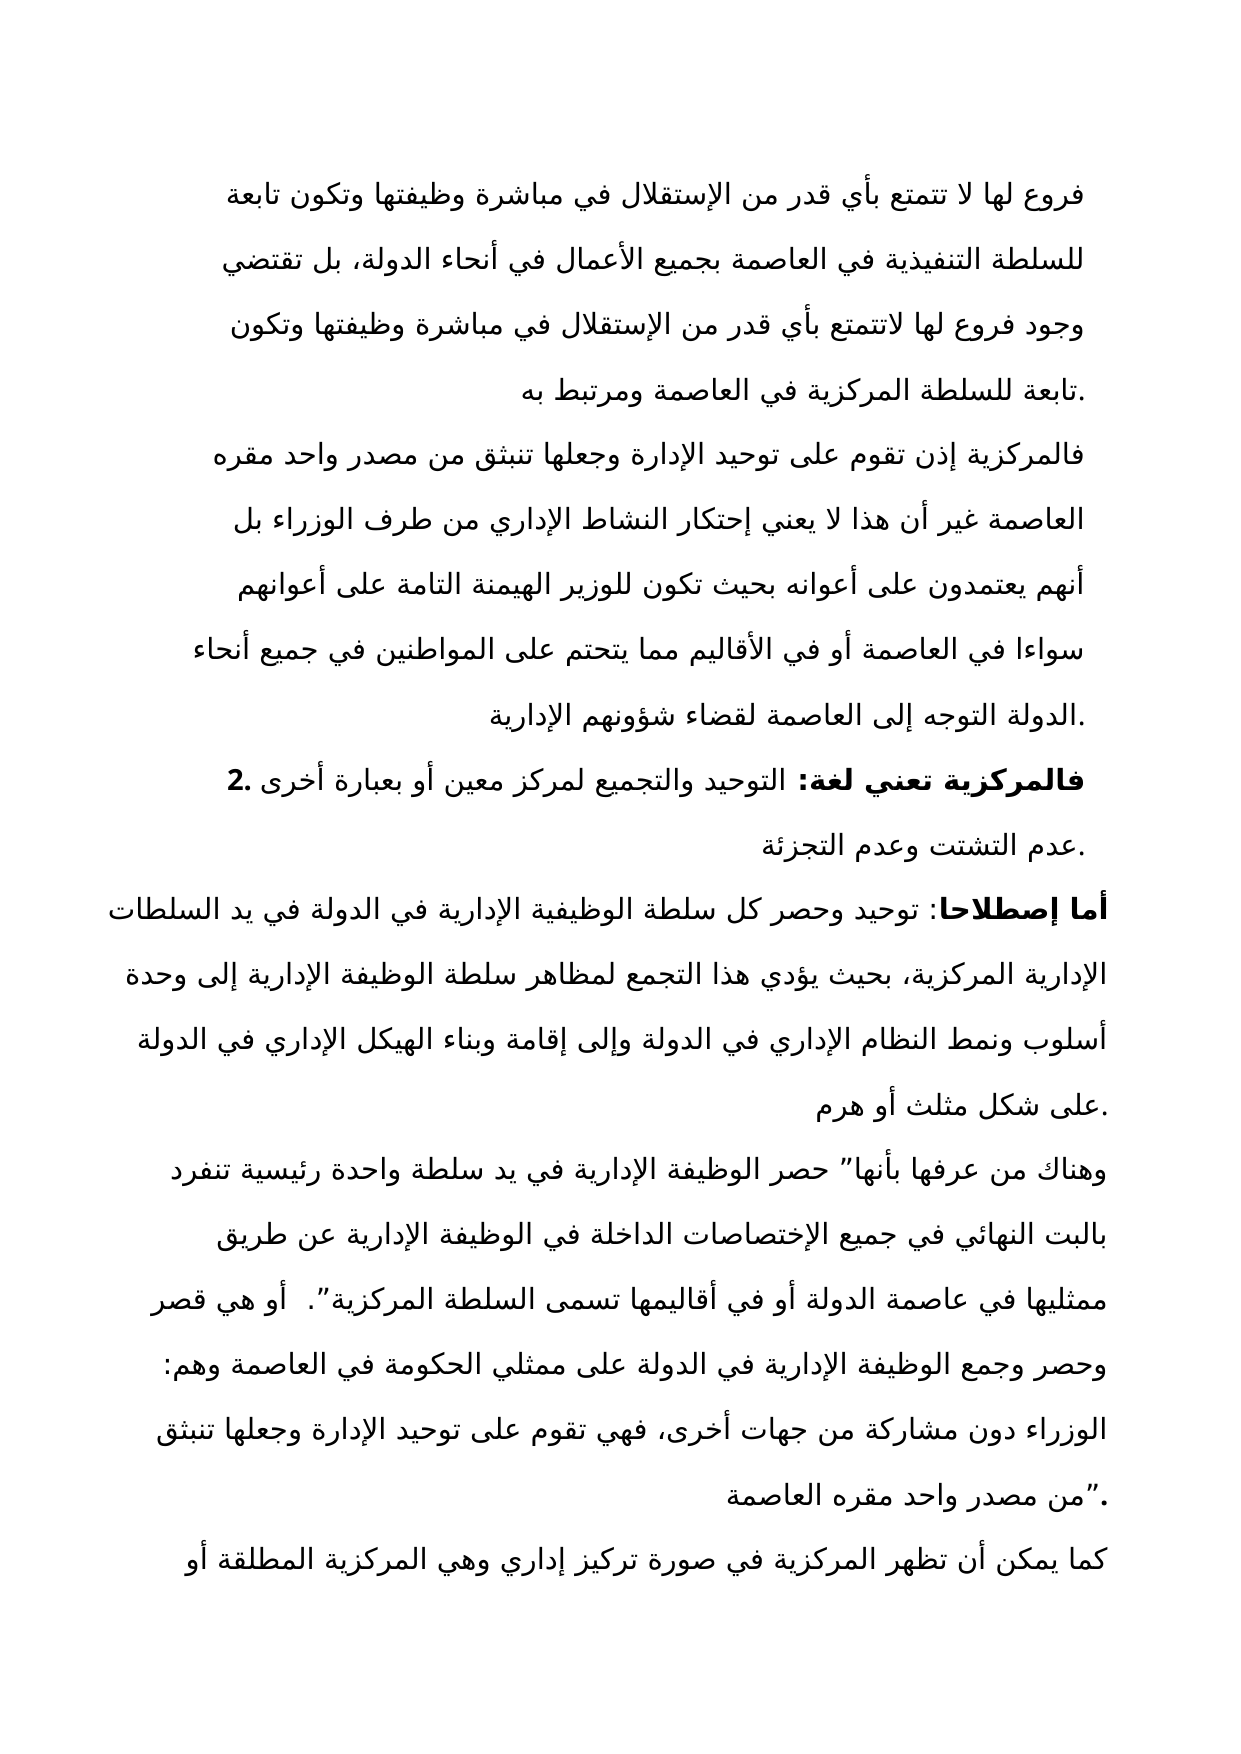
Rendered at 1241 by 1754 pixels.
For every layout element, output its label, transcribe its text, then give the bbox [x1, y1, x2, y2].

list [187, 162, 1085, 422]
list فالمركزية إذن تقوم على توحيد الإدارة وجعلها تنبثق من مصدر واحد مقره العاصمة غير أن هذا لا يعني إحتكار النشاط الإداري من طرف الوزراء بل أنهم يعتمدون على أعوانه بحيث تكون للوزير الهيمنة التامة على أعوانهم سواءا في العاصمة أو في الأقاليم مما يتحتم على المواطنين في جميع أنحاء الدولة التوجه إلى العاصمة لقضاء شؤونهم الإدارية. [187, 422, 1085, 747]
list أما إصطلاحا: توحيد وحصر كل سلطة الوظيفية الإدارية في الدولة في يد السلطات الإدارية المركزية، بحيث يؤدي هذا التجمع لمظاهر سلطة الوظيفة الإدارية إلى وحدة أسلوب ونمط النظام الإداري في الدولة وإلى إقامة وبناء الهيكل الإداري في الدولة على شكل مثلث أو هرم. [100, 877, 1108, 1137]
list 2. فالمركزية تعني لغة: التوحيد والتجميع لمركز معين أو بعبارة أخرى عدم التشتت وعدم التجزئة. [187, 747, 1085, 877]
list وهناك من عرفها بأنها” حصر الوظيفة الإدارية في يد سلطة واحدة رئيسية تنفرد بالبت النهائي في جميع الإختصاصات الداخلة في الوظيفة الإدارية عن طريق ممثليها في عاصمة الدولة أو في أقاليمها تسمى السلطة المركزية”. أو هي قصر وحصر وجمع الوظيفة الإدارية في الدولة على ممثلي الحكومة في العاصمة وهم: الوزراء دون مشاركة من جهات أخرى، فهي تقوم على توحيد الإدارة وجعلها تنبثق من مصدر واحد مقره العاصمة”. [144, 1137, 1108, 1527]
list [144, 1527, 1108, 1592]
